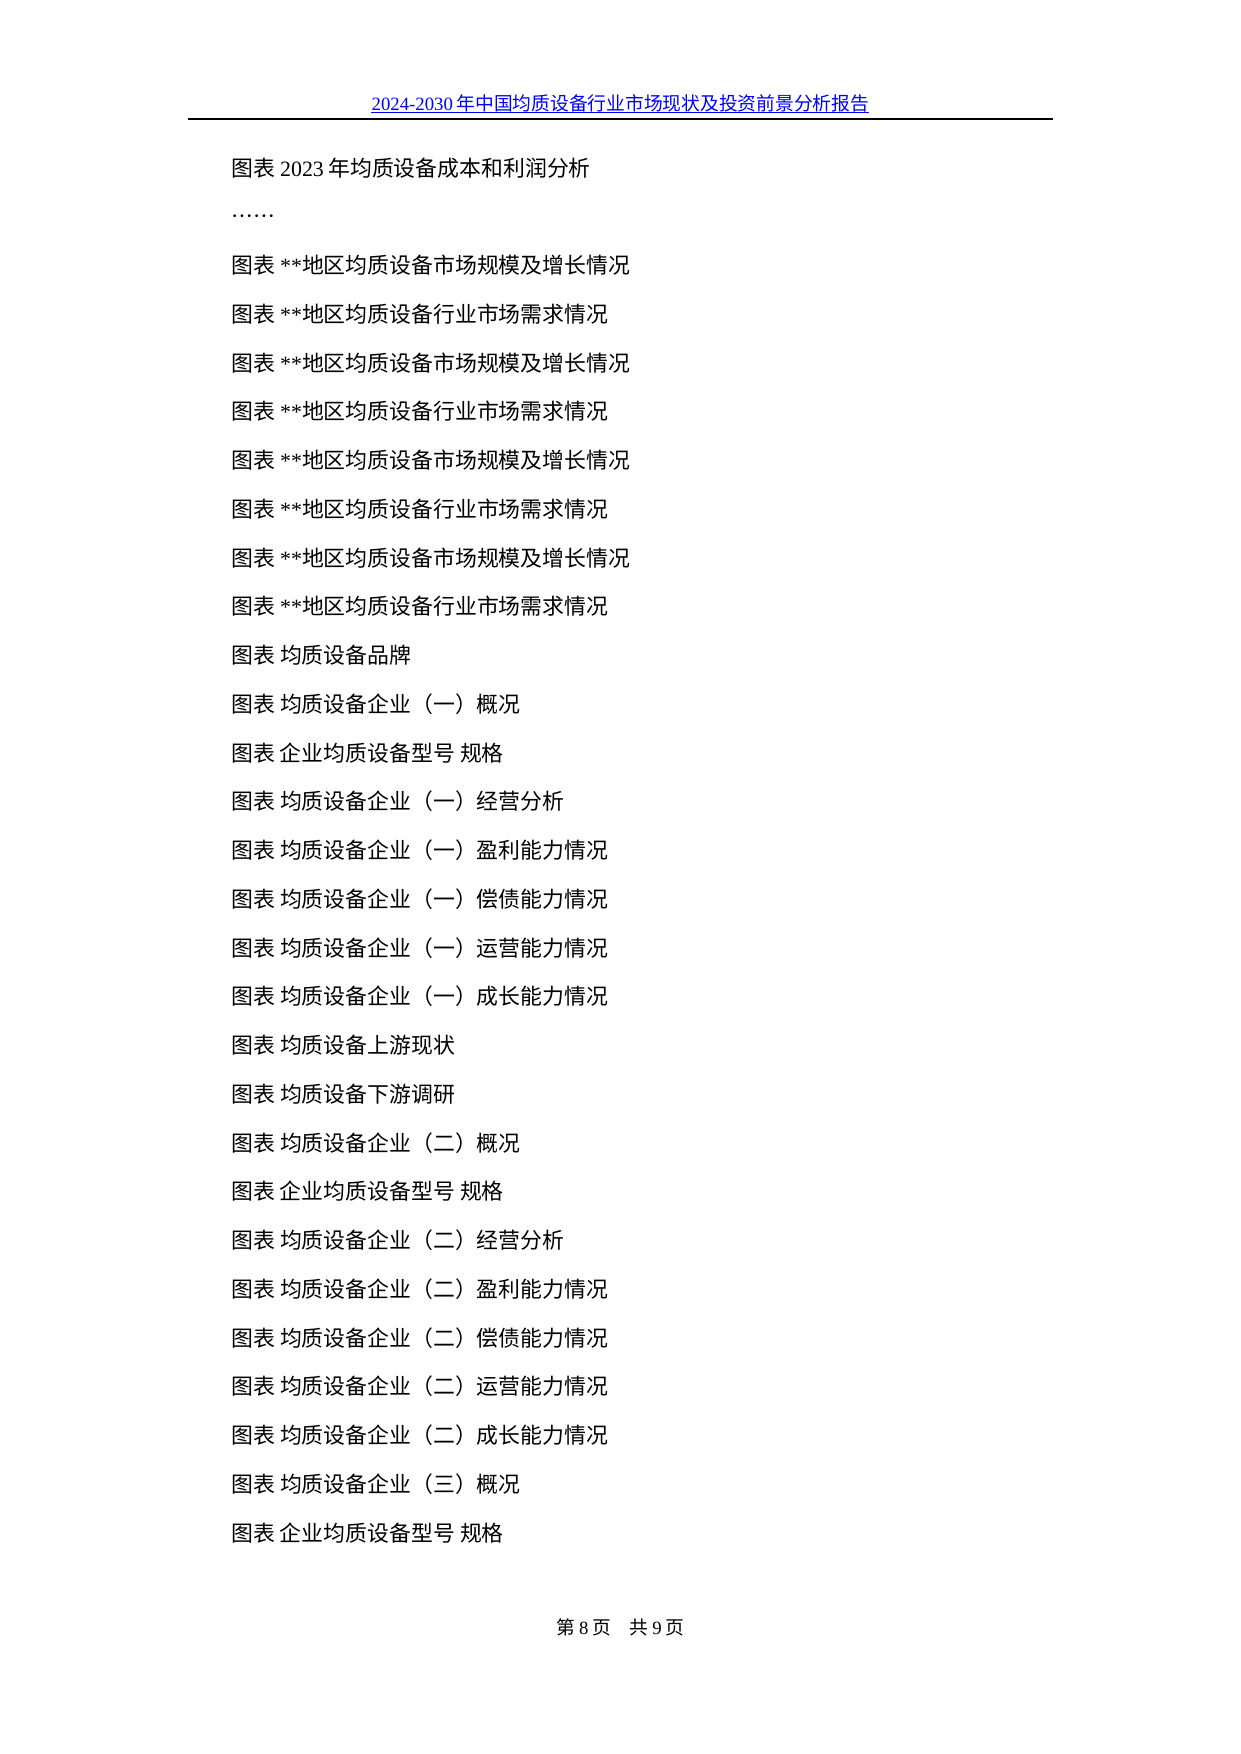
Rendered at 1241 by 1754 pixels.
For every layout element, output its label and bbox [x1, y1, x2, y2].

text [187, 150, 1053, 1548]
